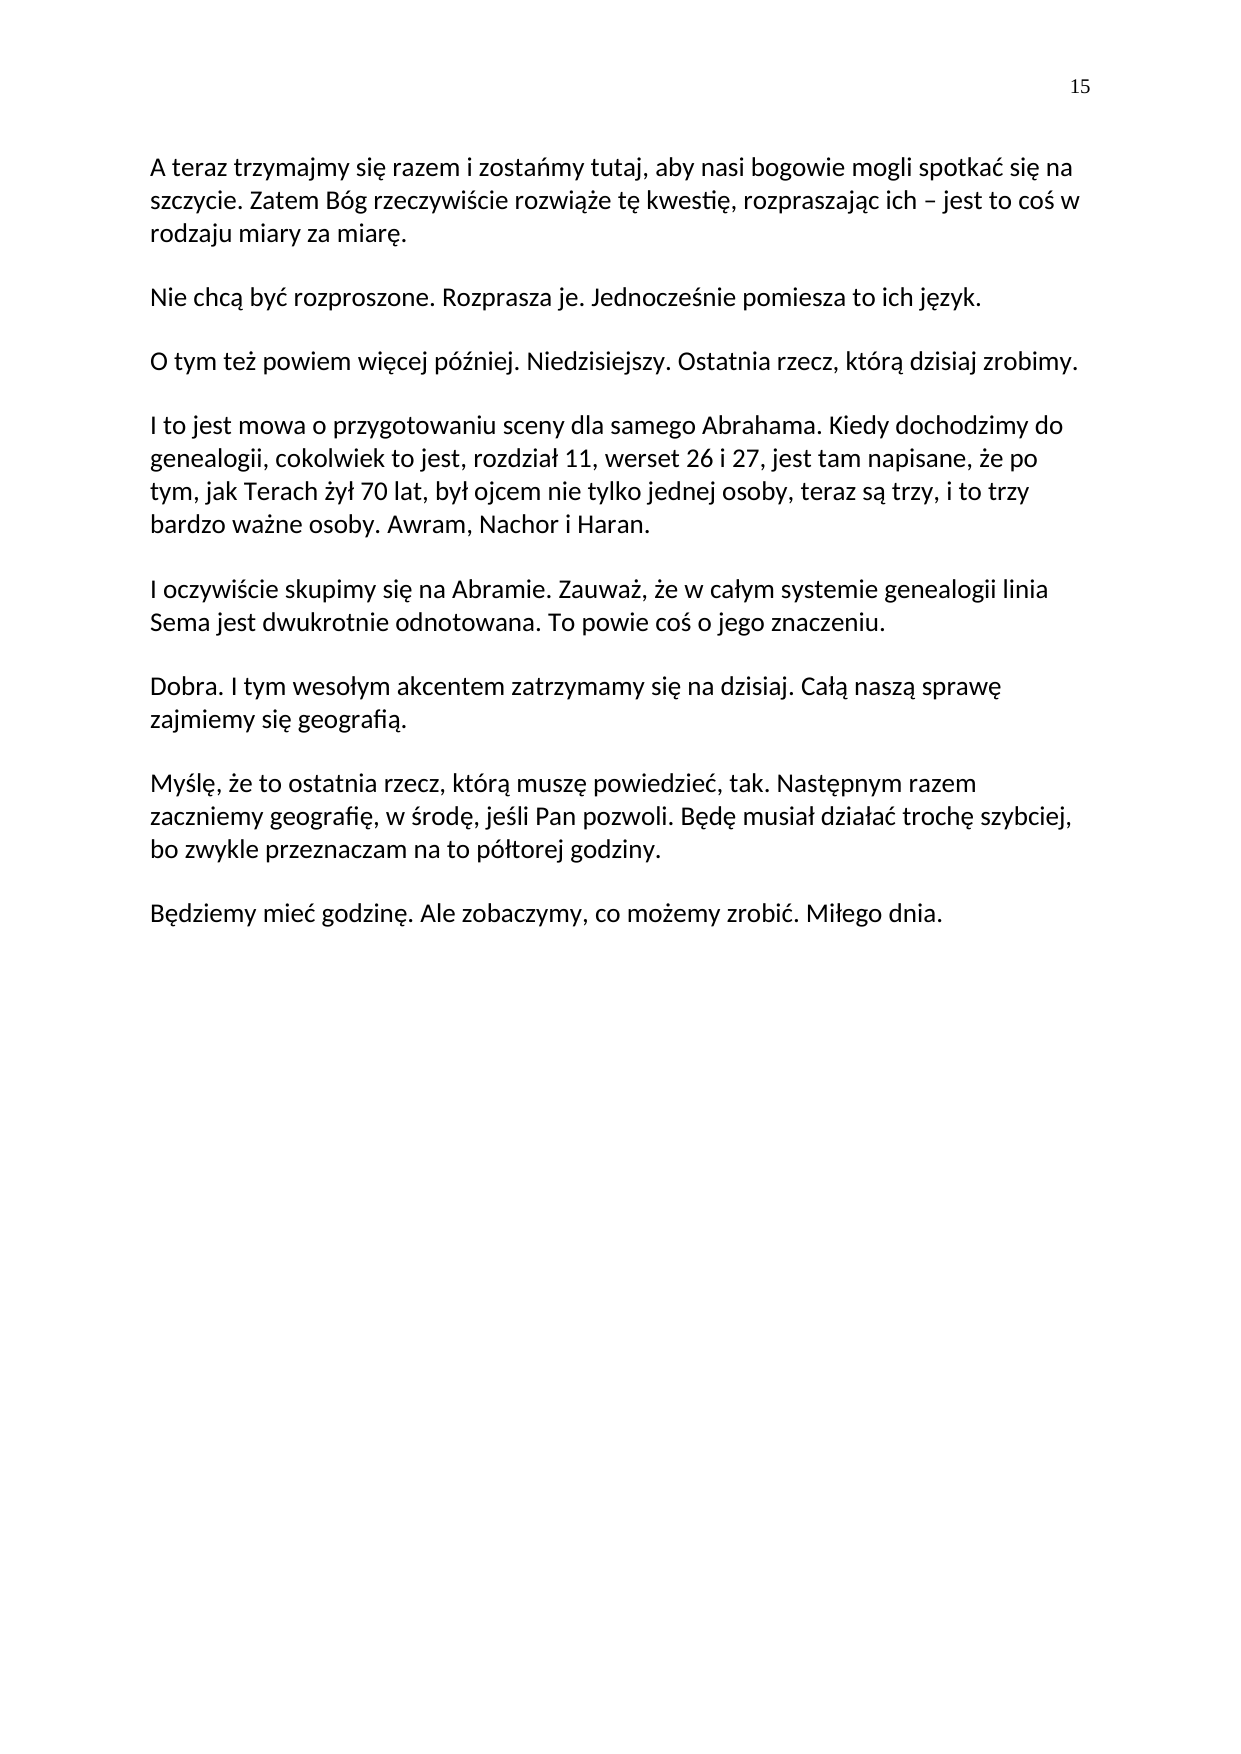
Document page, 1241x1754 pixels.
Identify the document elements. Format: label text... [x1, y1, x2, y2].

text A teraz trzymajmy się razem i zostańmy tutaj, aby nasi bogowie mogli spotkać się na szczycie. Zatem Bóg rzeczywiście rozwiąże tę kwestię, rozpraszając ich – jest to coś w rodzaju miary za miarę. [150, 150, 1090, 249]
text Myślę, że to ostatnia rzecz, którą muszę powiedzieć, tak. Następnym razem zaczniemy geografię, w środę, jeśli Pan pozwoli. Będę musiał działać trochę szybciej, bo zwykle przeznaczam na to półtorej godziny. [150, 766, 1090, 865]
text Będziemy mieć godzinę. Ale zobaczymy, co możemy zrobić. Miłego dnia. [150, 896, 1090, 929]
text O tym też powiem więcej później. Niedzisiejszy. Ostatnia rzecz, którą dzisiaj zrobimy. [150, 344, 1090, 377]
text I to jest mowa o przygotowaniu sceny dla samego Abrahama. Kiedy dochodzimy do genealogii, cokolwiek to jest, rozdział 11, werset 26 i 27, jest tam napisane, że po tym, jak Terach żył 70 lat, był ojcem nie tylko jednej osoby, teraz są trzy, i to trzy bardzo ważne osoby. Awram, Nachor i Haran. [150, 408, 1090, 541]
text Dobra. I tym wesołym akcentem zatrzymamy się na dzisiaj. Całą naszą sprawę zajmiemy się geografią. [150, 669, 1090, 735]
text Nie chcą być rozproszone. Rozprasza je. Jednocześnie pomiesza to ich język. [150, 280, 1090, 313]
text I oczywiście skupimy się na Abramie. Zauważ, że w całym systemie genealogii linia Sema jest dwukrotnie odnotowana. To powie coś o jego znaczeniu. [150, 572, 1090, 638]
